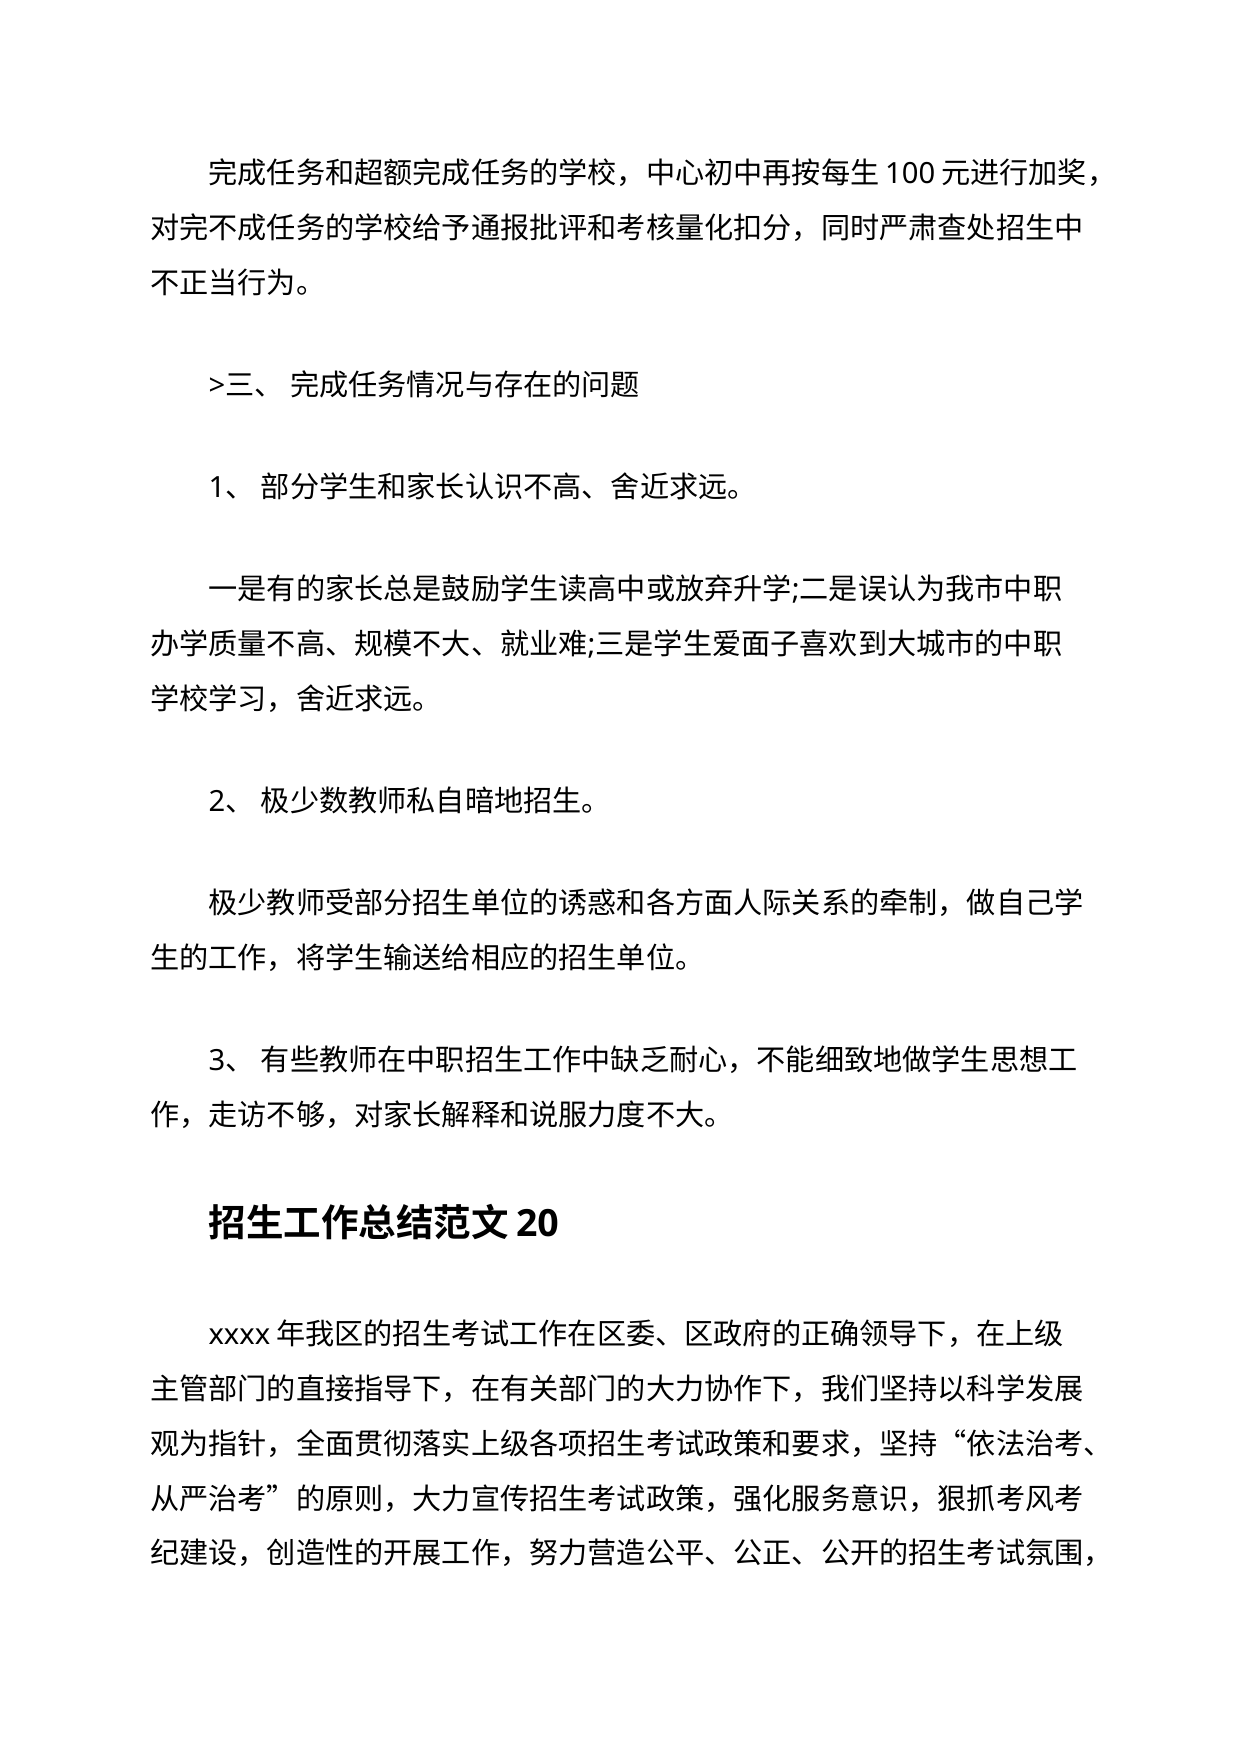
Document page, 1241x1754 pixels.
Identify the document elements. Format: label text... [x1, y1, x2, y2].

text 极少教师受部分招生单位的诱惑和各方面人际关系的牵制，做自己学生的工作，将学生输送给相应的招生单位。 [150, 879, 1090, 977]
text 3、 有些教师在中职招生工作中缺乏耐心，不能细致地做学生思想工作，走访不够，对家长解释和说服力度不大。 [150, 1036, 1090, 1133]
text 招生工作总结范文20 [150, 1193, 1090, 1247]
text >三、 完成任务情况与存在的问题 [150, 362, 1090, 404]
text 一是有的家长总是鼓励学生读高中或放弃升学;二是误认为我市中职办学质量不高、规模不大、就业难;三是学生爱面子喜欢到大城市的中职学校学习，舍近求远。 [150, 566, 1090, 718]
text 1、 部分学生和家长认识不高、舍近求远。 [150, 464, 1090, 506]
text 2、 极少数教师私自暗地招生。 [150, 777, 1090, 820]
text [150, 1310, 1090, 1572]
text 完成任务和超额完成任务的学校，中心初中再按每生100元进行加奖，对完不成任务的学校给予通报批评和考核量化扣分，同时严肃查处招生中不正当行为。 [150, 150, 1090, 302]
